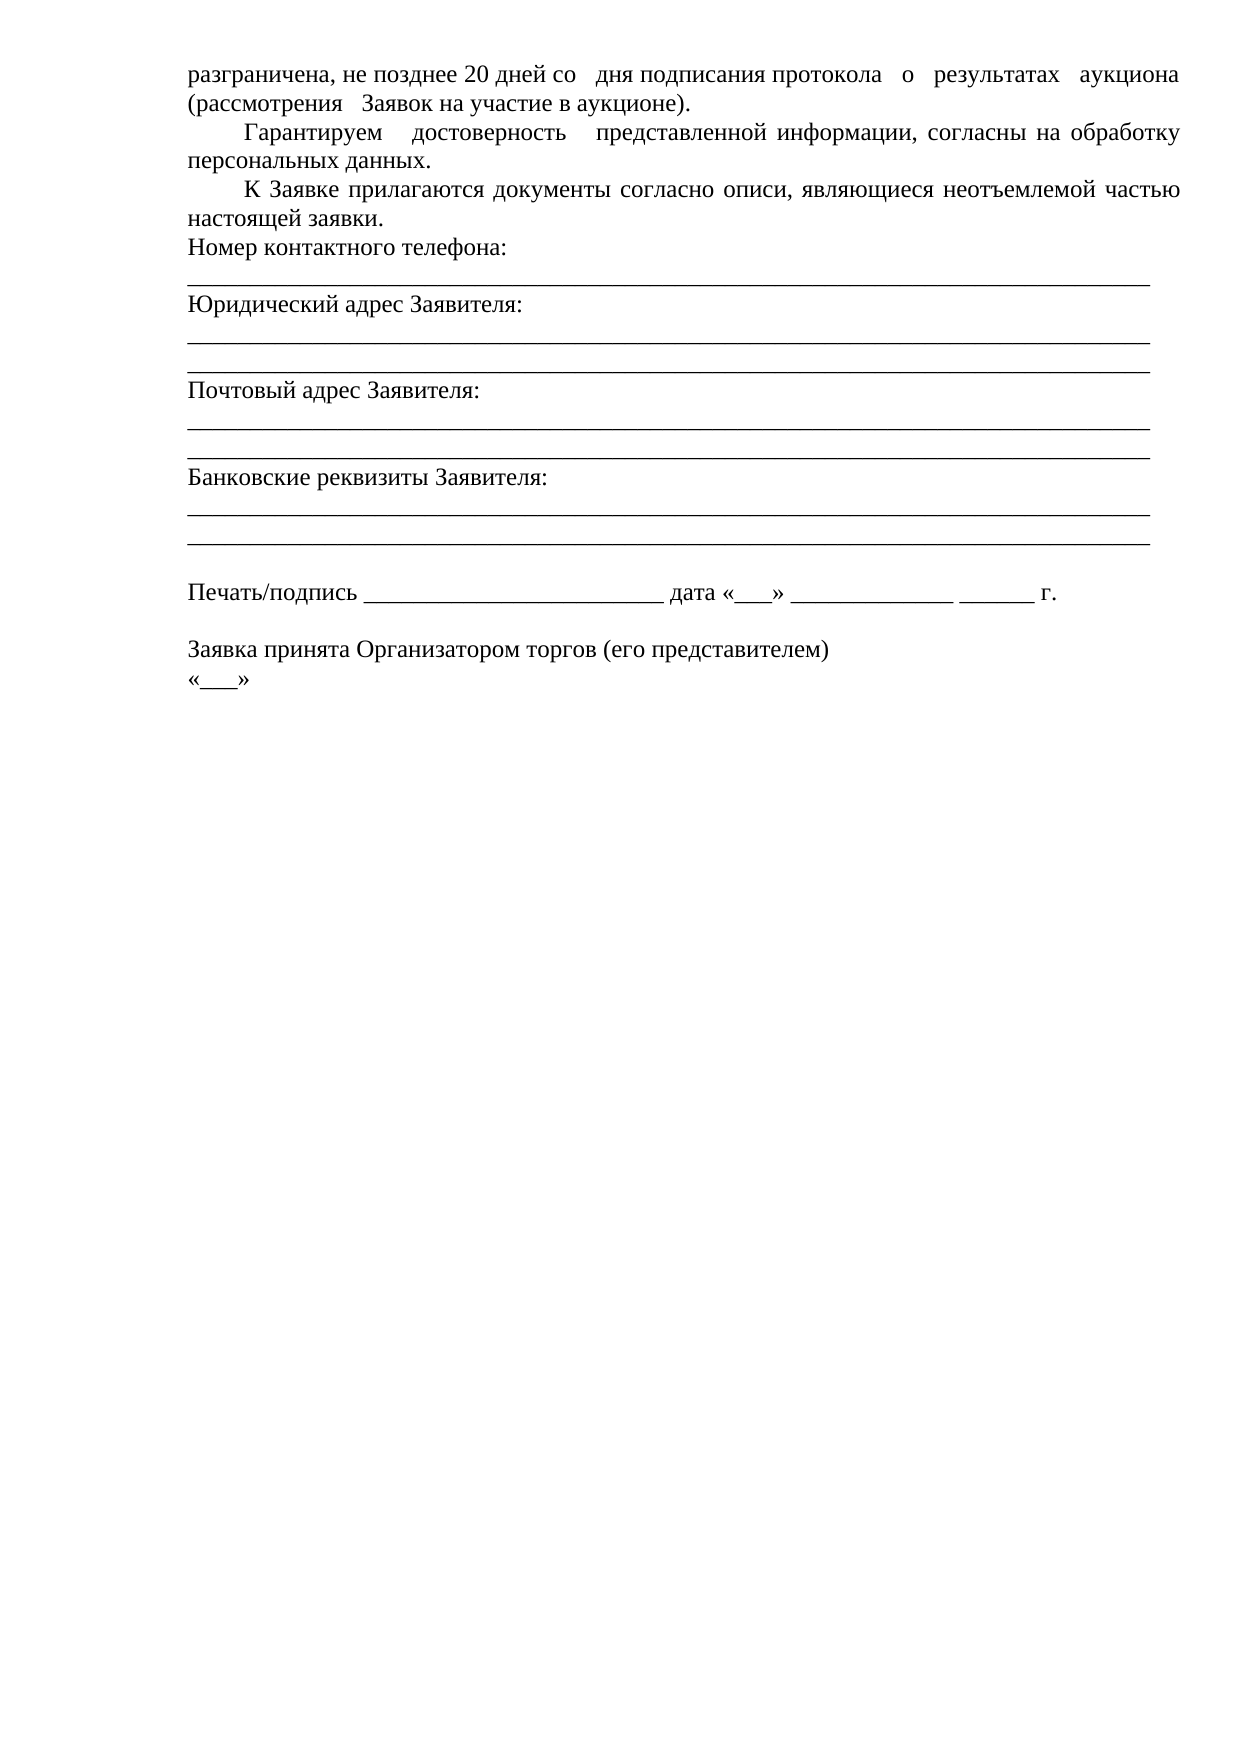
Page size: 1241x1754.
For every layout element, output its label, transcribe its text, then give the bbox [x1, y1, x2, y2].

text _____________________________________________________________________________ [187, 519, 1181, 548]
text _____________________________________________________________________________ [187, 347, 1181, 375]
text Номер контактного телефона: _____________________________________________________________________________ [187, 232, 1181, 289]
text Почтовый адрес Заявителя: _____________________________________________________________________________ [187, 375, 1181, 433]
text Заявка принята Организатором торгов (его представителем) [187, 634, 1181, 663]
text _____________________________________________________________________________ [187, 433, 1181, 462]
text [187, 59, 1181, 117]
text Юридический адрес Заявителя: _____________________________________________________________________________ [187, 289, 1181, 347]
text Гарантируем достоверность представленной информации, согласны на обработку персональных данных. [187, 117, 1181, 174]
text Печать/подпись ________________________ дата «___» _____________ ______ г. [187, 577, 1181, 605]
text К Заявке прилагаются документы согласно описи, являющиеся неотъемлемой частью настоящей заявки. [187, 174, 1181, 232]
text «___» [187, 663, 1181, 692]
text Банковские реквизиты Заявителя: _____________________________________________________________________________ [187, 462, 1181, 519]
